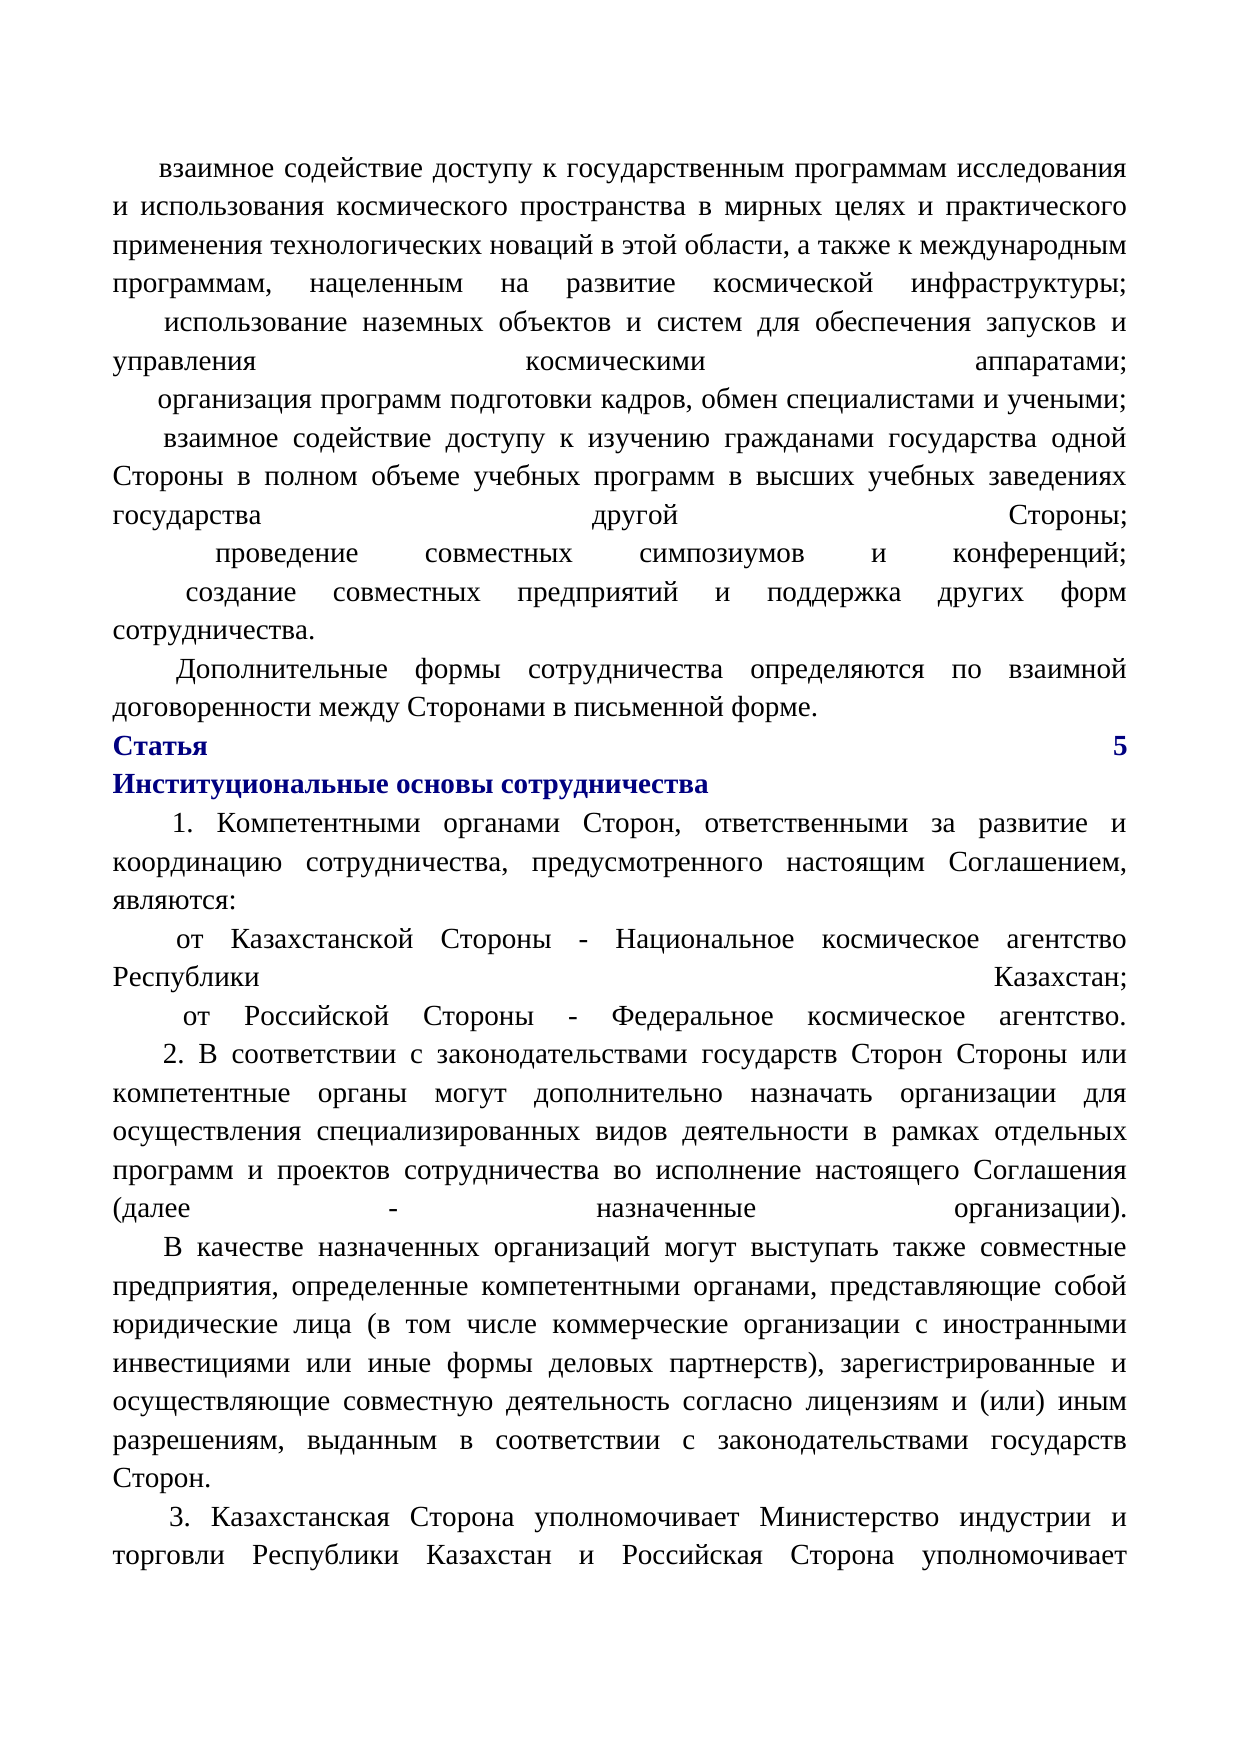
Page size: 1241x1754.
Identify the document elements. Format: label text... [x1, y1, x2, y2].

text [112, 805, 1128, 1571]
text Статья 5 Институциональные основы сотрудничества [112, 728, 1128, 800]
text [112, 150, 1128, 723]
